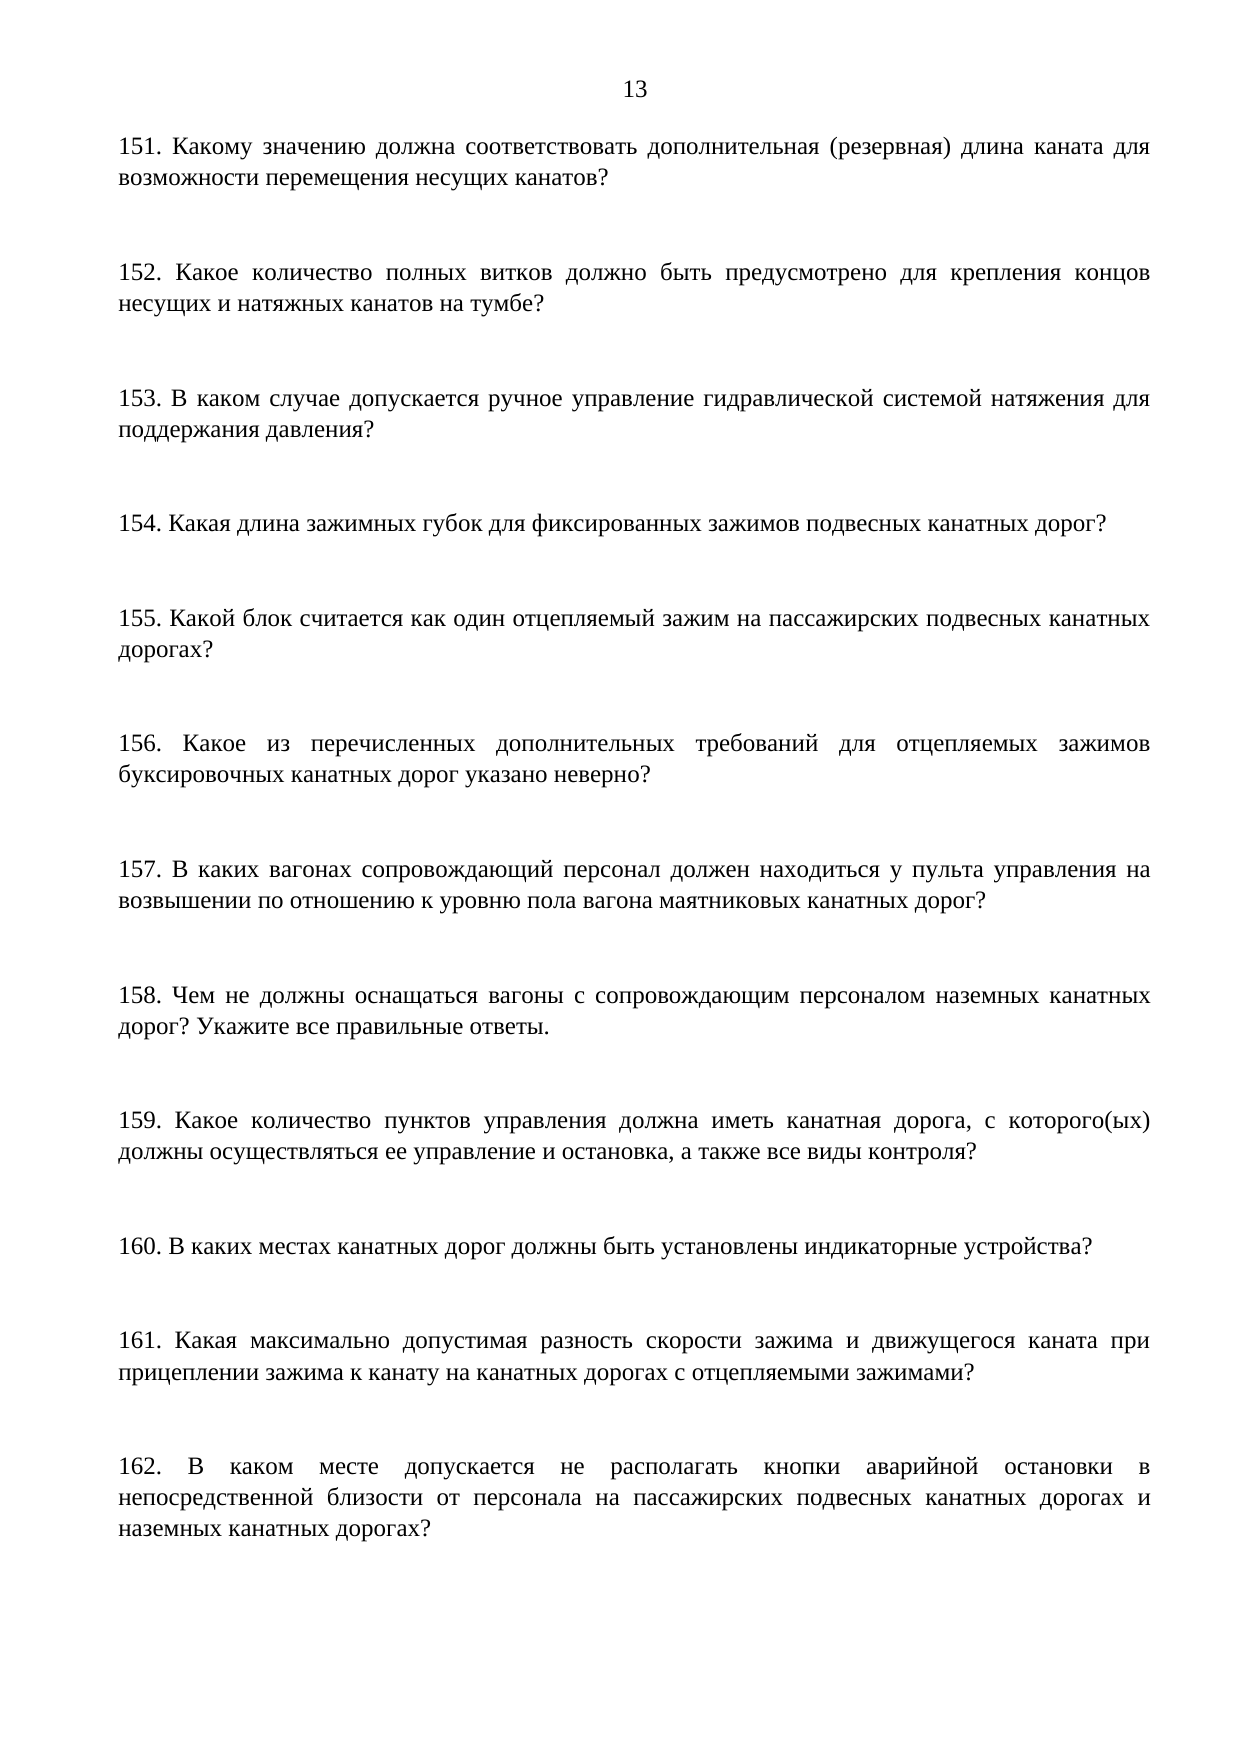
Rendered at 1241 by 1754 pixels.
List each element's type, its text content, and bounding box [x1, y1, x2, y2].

text 151. Какому значению должна соответствовать дополнительная (резервная) длина каната для возможности перемещения несущих канатов? [118, 131, 1152, 191]
text 162. В каком месте допускается не располагать кнопки аварийной остановки в непосредственной близости от персонала на пассажирских подвесных канатных дорогах и наземных канатных дорогах? [118, 1451, 1152, 1542]
text 157. В каких вагонах сопровождающий персонал должен находиться у пульта управления на возвышении по отношению к уровню пола вагона маятниковых канатных дорог? [118, 854, 1152, 914]
text 153. В каком случае допускается ручное управление гидравлической системой натяжения для поддержания давления? [118, 383, 1152, 442]
text 159. Какое количество пунктов управления должна иметь канатная дорога, с которого(ых) должны осуществляться ее управление и остановка, а также все виды контроля? [118, 1105, 1152, 1165]
text 156. Какое из перечисленных дополнительных требований для отцепляемых зажимов буксировочных канатных дорог указано неверно? [118, 728, 1152, 788]
text 152. Какое количество полных витков должно быть предусмотрено для крепления концов несущих и натяжных канатов на тумбе? [118, 257, 1152, 317]
text 154. Какая длина зажимных губок для фиксированных зажимов подвесных канатных дорог? [118, 508, 1152, 537]
text 158. Чем не должны оснащаться вагоны с сопровождающим персоналом наземных канатных дорог? Укажите все правильные ответы. [118, 980, 1152, 1039]
text 161. Какая максимально допустимая разность скорости зажима и движущегося каната при прицеплении зажима к канату на канатных дорогах с отцепляемыми зажимами? [118, 1326, 1152, 1385]
text 155. Какой блок считается как один отцепляемый зажим на пассажирских подвесных канатных дорогах? [118, 603, 1152, 663]
text 160. В каких местах канатных дорог должны быть установлены индикаторные устройства? [118, 1231, 1152, 1260]
